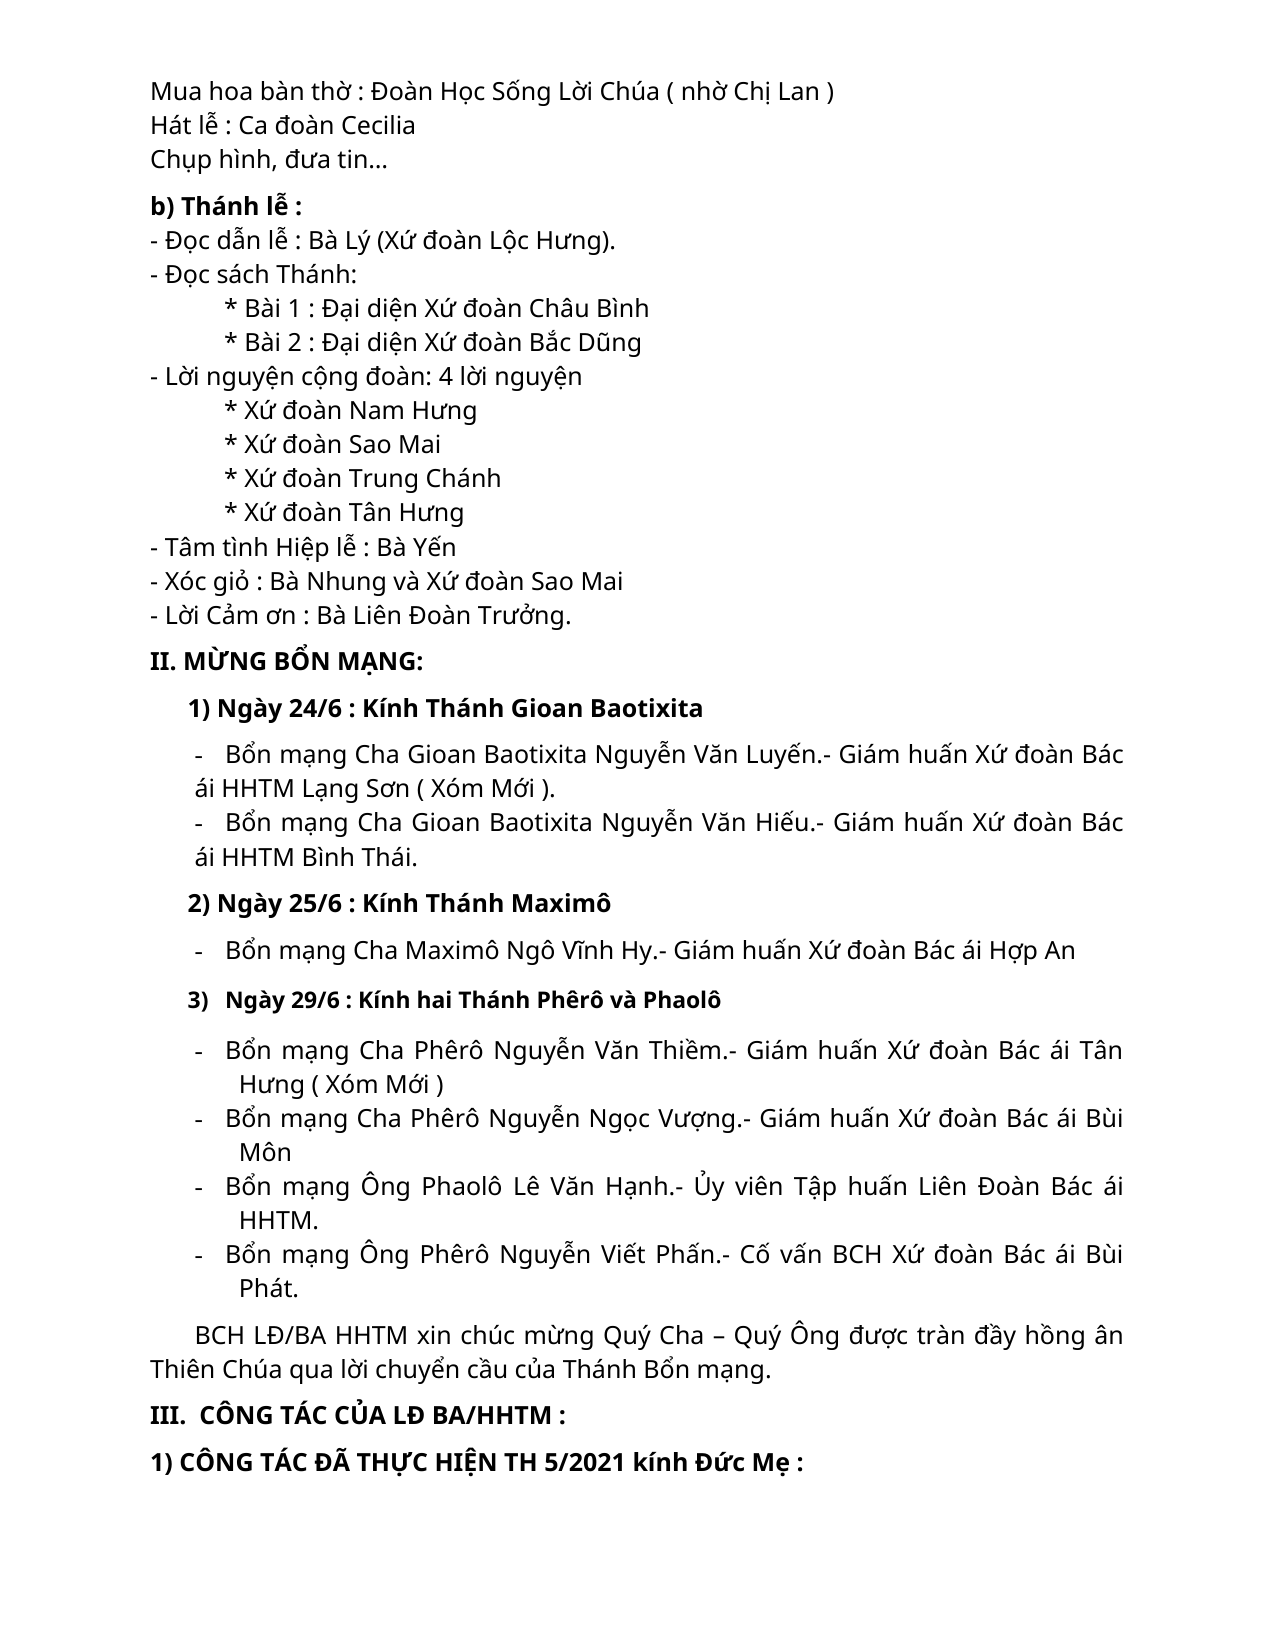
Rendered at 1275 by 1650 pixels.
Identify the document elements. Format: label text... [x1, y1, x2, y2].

text 2) Ngày 25/6 : Kính Thánh Maximô [187, 886, 1125, 920]
text * Bài 2 : Đại diện Xứ đoàn Bắc Dũng [150, 325, 1125, 359]
text b) Thánh lễ : [150, 188, 1125, 223]
text - Đọc sách Thánh: [150, 257, 1125, 291]
text * Xứ đoàn Tân Hưng [150, 495, 1125, 529]
list Bổn mạng Ông Phêrô Nguyễn Viết Phấn.- Cố vấn BCH Xứ đoàn Bác ái Bùi Phát. [194, 1237, 1125, 1305]
list Bổn mạng Cha Gioan Baotixita Nguyễn Văn Hiếu.- Giám huấn Xứ đoàn Bác ái HHTM Bình Thái. [194, 805, 1125, 873]
list Bổn mạng Ông Phaolô Lê Văn Hạnh.- Ủy viên Tập huấn Liên Đoàn Bác ái HHTM. [194, 1169, 1125, 1237]
text - Đọc dẫn lễ : Bà Lý (Xứ đoàn Lộc Hưng). [150, 223, 1125, 257]
text * Bài 1 : Đại diện Xứ đoàn Châu Bình [150, 291, 1125, 325]
text 1) Ngày 24/6 : Kính Thánh Gioan Baotixita [94, 690, 1125, 724]
list Ngày 29/6 : Kính hai Thánh Phêrô và Phaolô [187, 984, 1125, 1015]
list Bổn mạng Cha Maximô Ngô Vĩnh Hy.- Giám huấn Xứ đoàn Bác ái Hợp An [194, 932, 1125, 966]
list Bổn mạng Cha Phêrô Nguyễn Ngọc Vượng.- Giám huấn Xứ đoàn Bác ái Bùi Môn [194, 1101, 1125, 1169]
text Hát lễ : Ca đoàn Cecilia [150, 108, 1125, 142]
text III. CÔNG TÁC CỦA LĐ BA/HHTM : [150, 1398, 1125, 1432]
text II. MỪNG BỔN MẠNG: [150, 644, 1125, 678]
text * Xứ đoàn Trung Chánh [150, 461, 1125, 495]
text * Xứ đoàn Nam Hưng [150, 393, 1125, 427]
list Bổn mạng Cha Gioan Baotixita Nguyễn Văn Luyến.- Giám huấn Xứ đoàn Bác ái HHTM Lạng Sơn ( Xóm Mới ). [194, 737, 1125, 805]
text - Xóc giỏ : Bà Nhung và Xứ đoàn Sao Mai [150, 563, 1125, 597]
list Bổn mạng Cha Phêrô Nguyễn Văn Thiềm.- Giám huấn Xứ đoàn Bác ái Tân Hưng ( Xóm Mới ) [194, 1032, 1125, 1101]
text Chụp hình, đưa tin… [150, 142, 1125, 176]
text - Tâm tình Hiệp lễ : Bà Yến [150, 529, 1125, 563]
text * Xứ đoàn Sao Mai [150, 427, 1125, 461]
text BCH LĐ/BA HHTM xin chúc mừng Quý Cha – Quý Ông được tràn đầy hồng ân Thiên Chúa qua lời chuyển cầu của Thánh Bổn mạng. [150, 1317, 1125, 1386]
text Mua hoa bàn thờ : Đoàn Học Sống Lời Chúa ( nhờ Chị Lan ) [150, 74, 1125, 108]
text - Lời Cảm ơn : Bà Liên Đoàn Trưởng. [150, 597, 1125, 631]
text 1) CÔNG TÁC ĐÃ THỰC HIỆN TH 5/2021 kính Đức Mẹ : [150, 1444, 1125, 1479]
text - Lời nguyện cộng đoàn: 4 lời nguyện [150, 359, 1125, 393]
